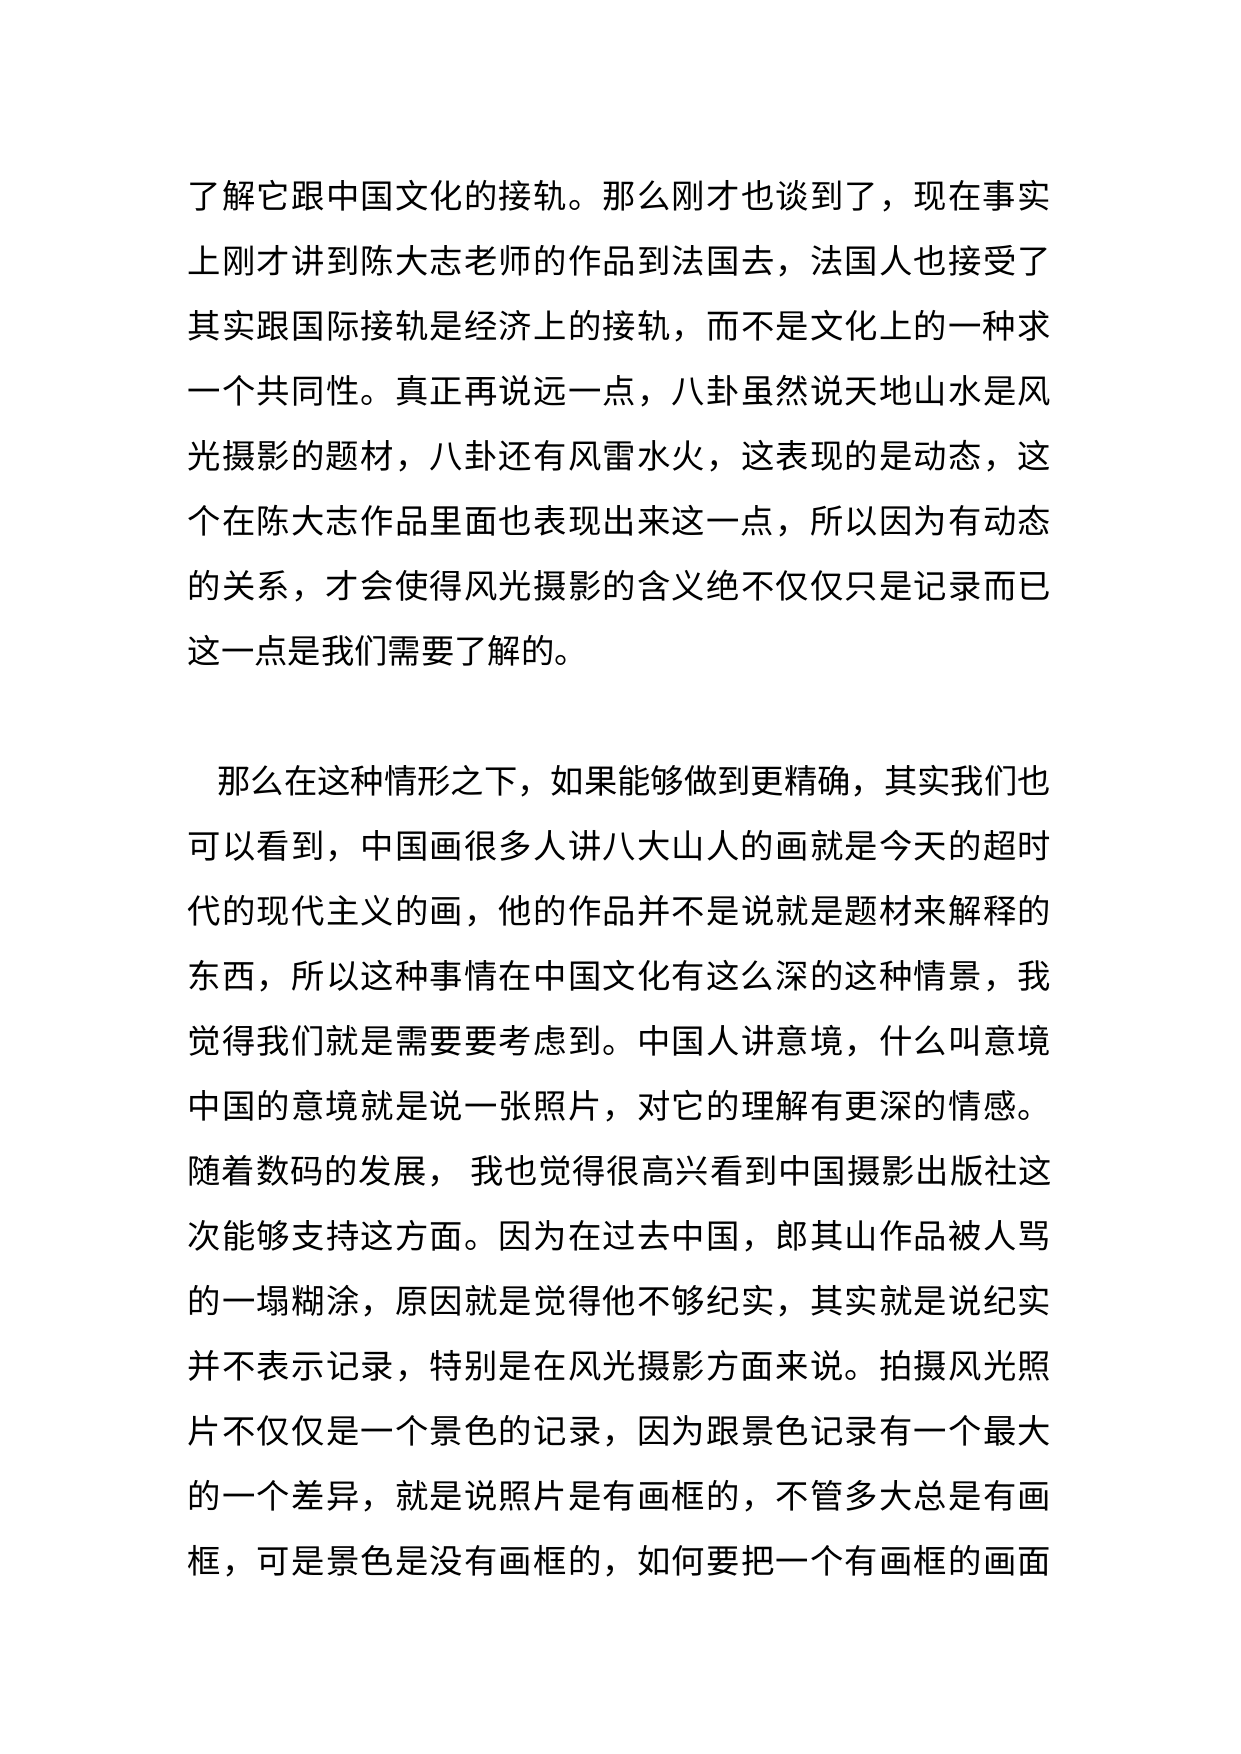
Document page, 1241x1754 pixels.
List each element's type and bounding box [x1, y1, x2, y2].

text [187, 162, 1053, 682]
text [187, 747, 1053, 1592]
